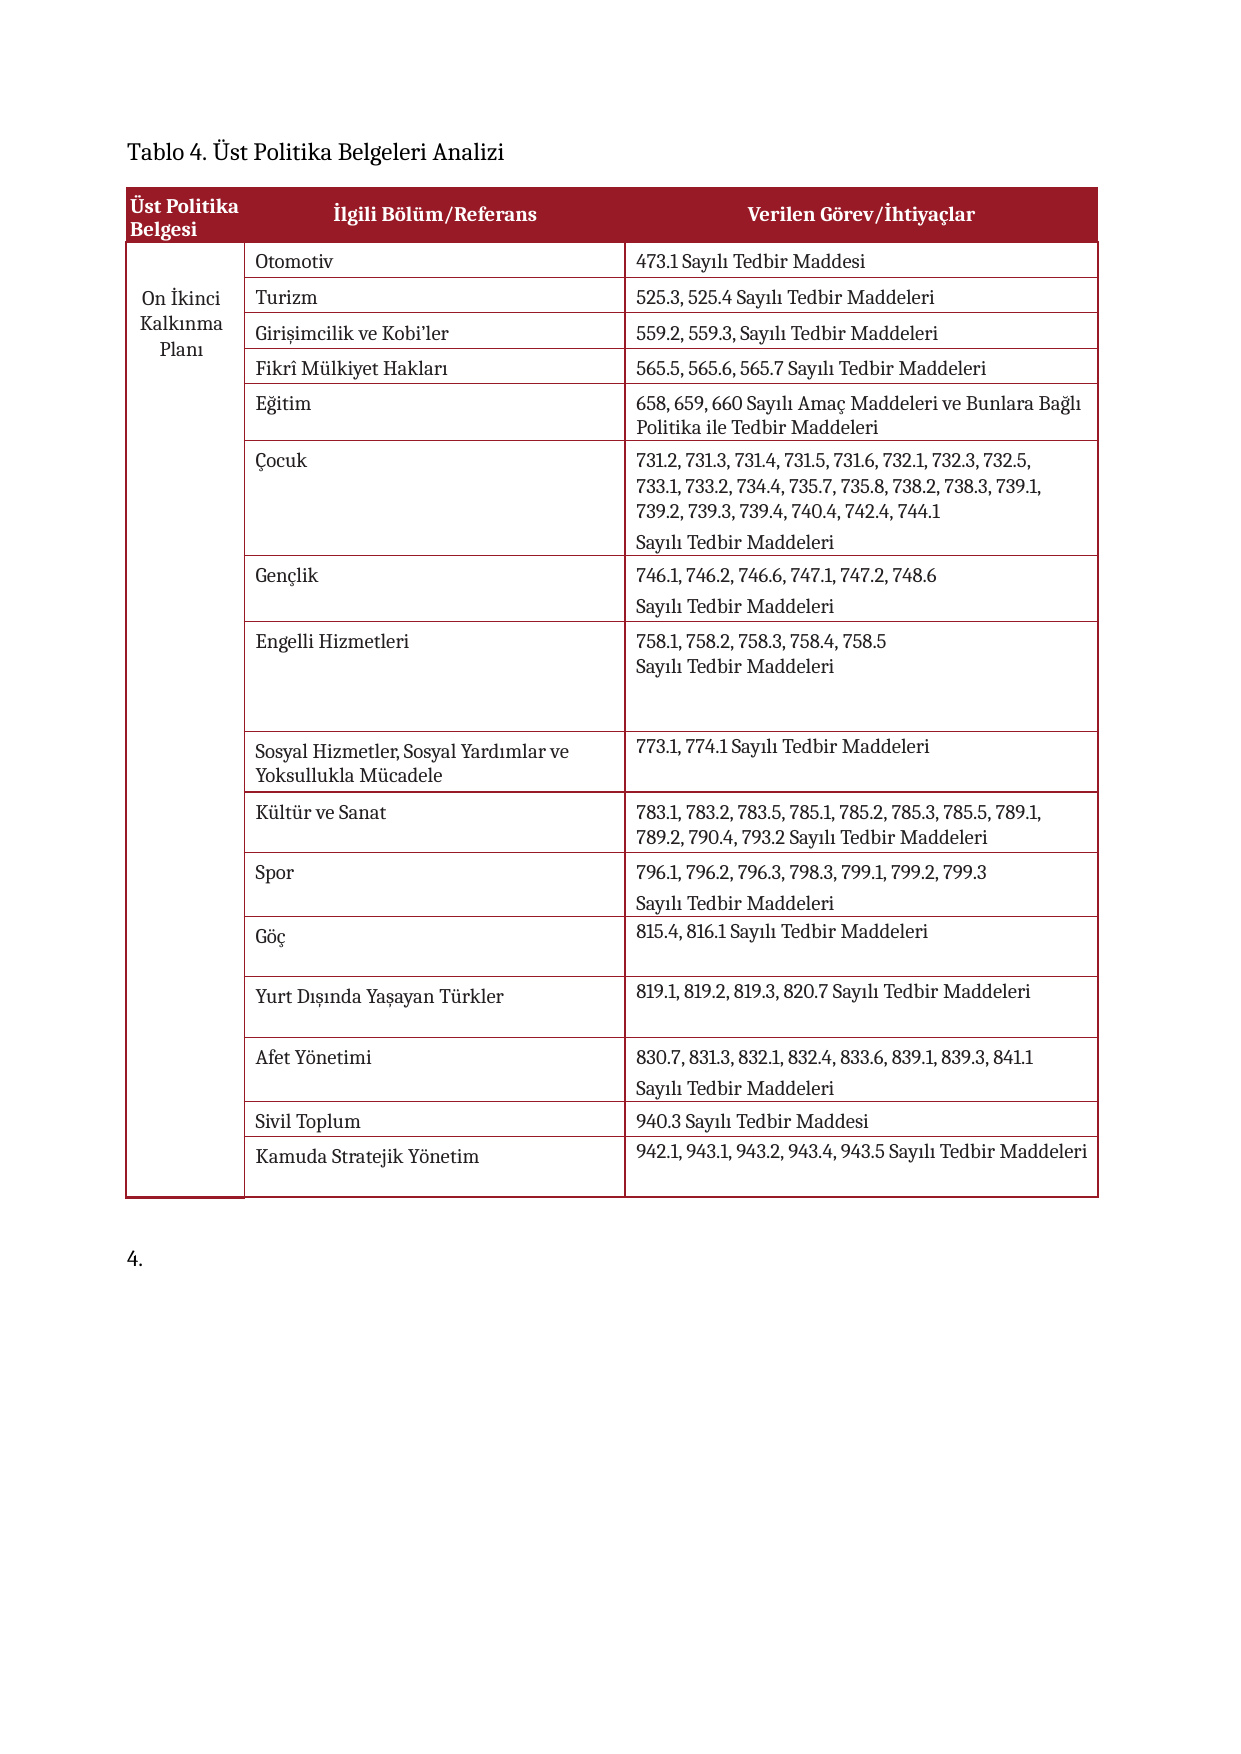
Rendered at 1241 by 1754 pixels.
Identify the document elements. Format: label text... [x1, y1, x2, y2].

table_cell Kültür ve Sanat [245, 793, 624, 852]
table_cell 758.1, 758.2, 758.3, 758.4, 758.5 Sayılı Tedbir Maddeleri [626, 622, 1097, 731]
table_cell 746.1, 746.2, 746.6, 747.1, 747.2, 748.6 Sayılı Tedbir Maddeleri [626, 556, 1097, 621]
table_cell 942.1, 943.1, 943.2, 943.4, 943.5 Sayılı Tedbir Maddeleri [626, 1137, 1097, 1196]
table_cell 940.3 Sayılı Tedbir Maddesi [626, 1102, 1097, 1136]
table_cell On İkinci Kalkınma Planı [127, 243, 244, 1196]
table_cell Sosyal Hizmetler, Sosyal Yardımlar ve Yoksullukla Mücadele [245, 732, 624, 791]
table_cell 658, 659, 660 Sayılı Amaç Maddeleri ve Bunlara Bağlı Politika ile Tedbir Maddeleri [626, 384, 1097, 440]
table_cell 731.2, 731.3, 731.4, 731.5, 731.6, 732.1, 732.3, 732.5, 733.1, 733.2, 734.4, 735.7, 735.8, 738.2, 738.3, 739.1, 739.2, 739.3, 739.4, 740.4, 742.4, 744.1 Sayılı Tedbir Maddeleri [626, 441, 1097, 555]
table_cell 819.1, 819.2, 819.3, 820.7 Sayılı Tedbir Maddeleri [626, 977, 1097, 1037]
table_header Üst Politika Belgesi [126, 187, 244, 241]
table_cell Kamuda Stratejik Yönetim [245, 1137, 624, 1196]
table_cell 815.4, 816.1 Sayılı Tedbir Maddeleri [626, 917, 1097, 976]
table_cell 830.7, 831.3, 832.1, 832.4, 833.6, 839.1, 839.3, 841.1 Sayılı Tedbir Maddeleri [626, 1038, 1097, 1101]
table_cell Göç [245, 917, 624, 976]
table_cell 783.1, 783.2, 783.5, 785.1, 785.2, 785.3, 785.5, 789.1, 789.2, 790.4, 793.2 Sayılı Tedbir Maddeleri [626, 793, 1097, 852]
table_cell Çocuk [245, 441, 624, 555]
table_cell 773.1, 774.1 Sayılı Tedbir Maddeleri [626, 732, 1097, 791]
table_header İlgili Bölüm/Referans [244, 187, 625, 241]
table_cell 565.5, 565.6, 565.7 Sayılı Tedbir Maddeleri [626, 349, 1097, 383]
table_cell 796.1, 796.2, 796.3, 798.3, 799.1, 799.2, 799.3 Sayılı Tedbir Maddeleri [626, 853, 1097, 916]
table_cell Girişimcilik ve Kobi’ler [245, 313, 624, 348]
table_cell Engelli Hizmetleri [245, 622, 624, 731]
table_cell 559.2, 559.3, Sayılı Tedbir Maddeleri [626, 313, 1097, 348]
table_cell Yurt Dışında Yaşayan Türkler [245, 977, 624, 1037]
table_cell Sivil Toplum [245, 1102, 624, 1136]
table_cell Turizm [245, 278, 624, 312]
table_cell Spor [245, 853, 624, 916]
text Tablo 4. Üst Politika Belgeleri Analizi [127, 137, 1148, 166]
table_header Verilen Görev/İhtiyaçlar [625, 187, 1098, 241]
table_cell Gençlik [245, 556, 624, 621]
table_cell Fikrî Mülkiyet Hakları [245, 349, 624, 383]
table_cell 473.1 Sayılı Tedbir Maddesi [626, 243, 1097, 277]
table_cell 525.3, 525.4 Sayılı Tedbir Maddeleri [626, 278, 1097, 312]
table_cell Eğitim [245, 384, 624, 440]
table_cell Afet Yönetimi [245, 1038, 624, 1101]
table_cell Otomotiv [245, 243, 624, 277]
